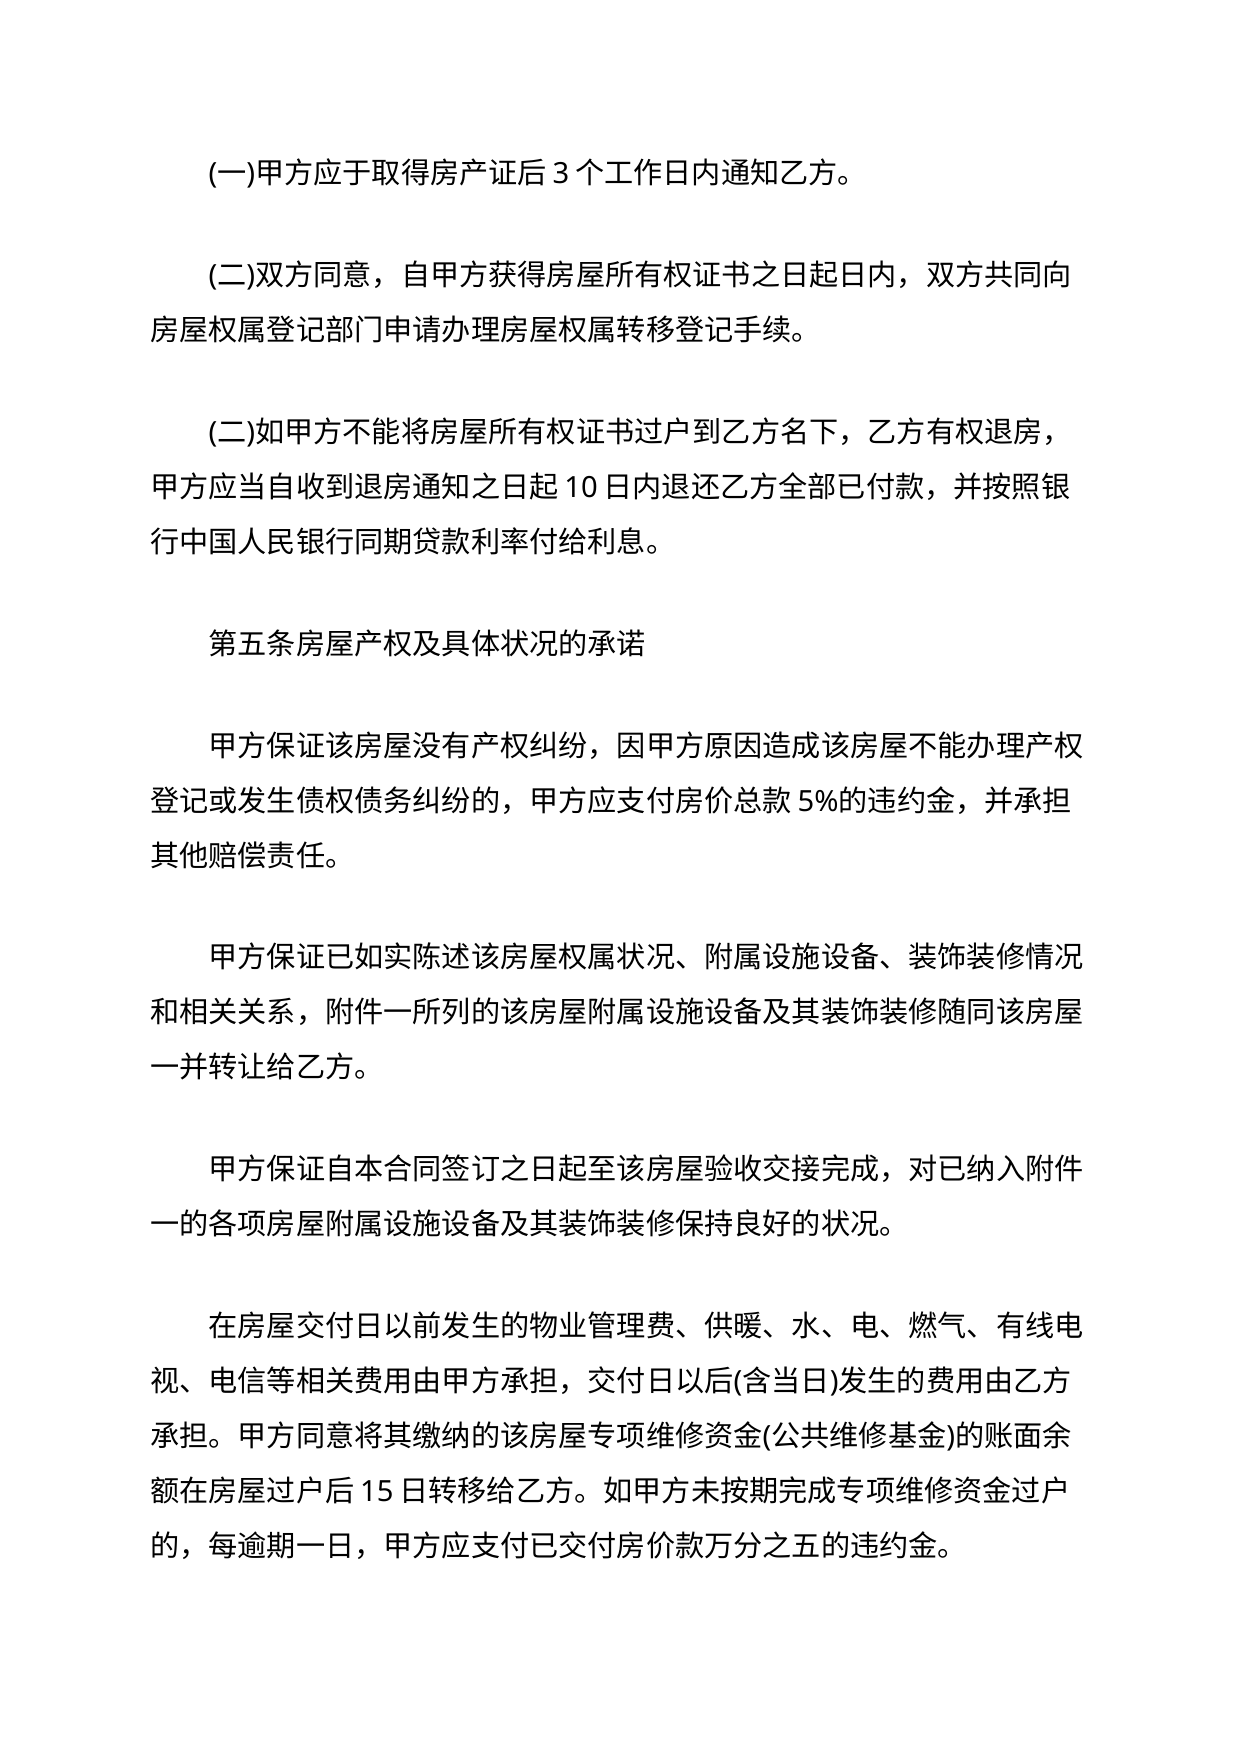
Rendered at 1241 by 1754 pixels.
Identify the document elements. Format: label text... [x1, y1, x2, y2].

text 甲方保证已如实陈述该房屋权属状况、附属设施设备、装饰装修情况和相关关系，附件一所列的该房屋附属设施设备及其装饰装修随同该房屋一并转让给乙方。 [150, 934, 1090, 1086]
text 甲方保证自本合同签订之日起至该房屋验收交接完成，对已纳入附件一的各项房屋附属设施设备及其装饰装修保持良好的状况。 [150, 1146, 1090, 1243]
text 第五条房屋产权及具体状况的承诺 [150, 621, 1090, 663]
text 在房屋交付日以前发生的物业管理费、供暖、水、电、燃气、有线电视、电信等相关费用由甲方承担，交付日以后(含当日)发生的费用由乙方承担。甲方同意将其缴纳的该房屋专项维修资金(公共维修基金)的账面余额在房屋过户后15日转移给乙方。如甲方未按期完成专项维修资金过户的，每逾期一日，甲方应支付已交付房价款万分之五的违约金。 [150, 1302, 1090, 1564]
text (一)甲方应于取得房产证后3个工作日内通知乙方。 [150, 150, 1090, 192]
text (二)双方同意，自甲方获得房屋所有权证书之日起日内，双方共同向房屋权属登记部门申请办理房屋权属转移登记手续。 [150, 252, 1090, 349]
text (二)如甲方不能将房屋所有权证书过户到乙方名下，乙方有权退房，甲方应当自收到退房通知之日起10日内退还乙方全部已付款，并按照银行中国人民银行同期贷款利率付给利息。 [150, 409, 1090, 561]
text 甲方保证该房屋没有产权纠纷，因甲方原因造成该房屋不能办理产权登记或发生债权债务纠纷的，甲方应支付房价总款5%的违约金，并承担其他赔偿责任。 [150, 722, 1090, 874]
